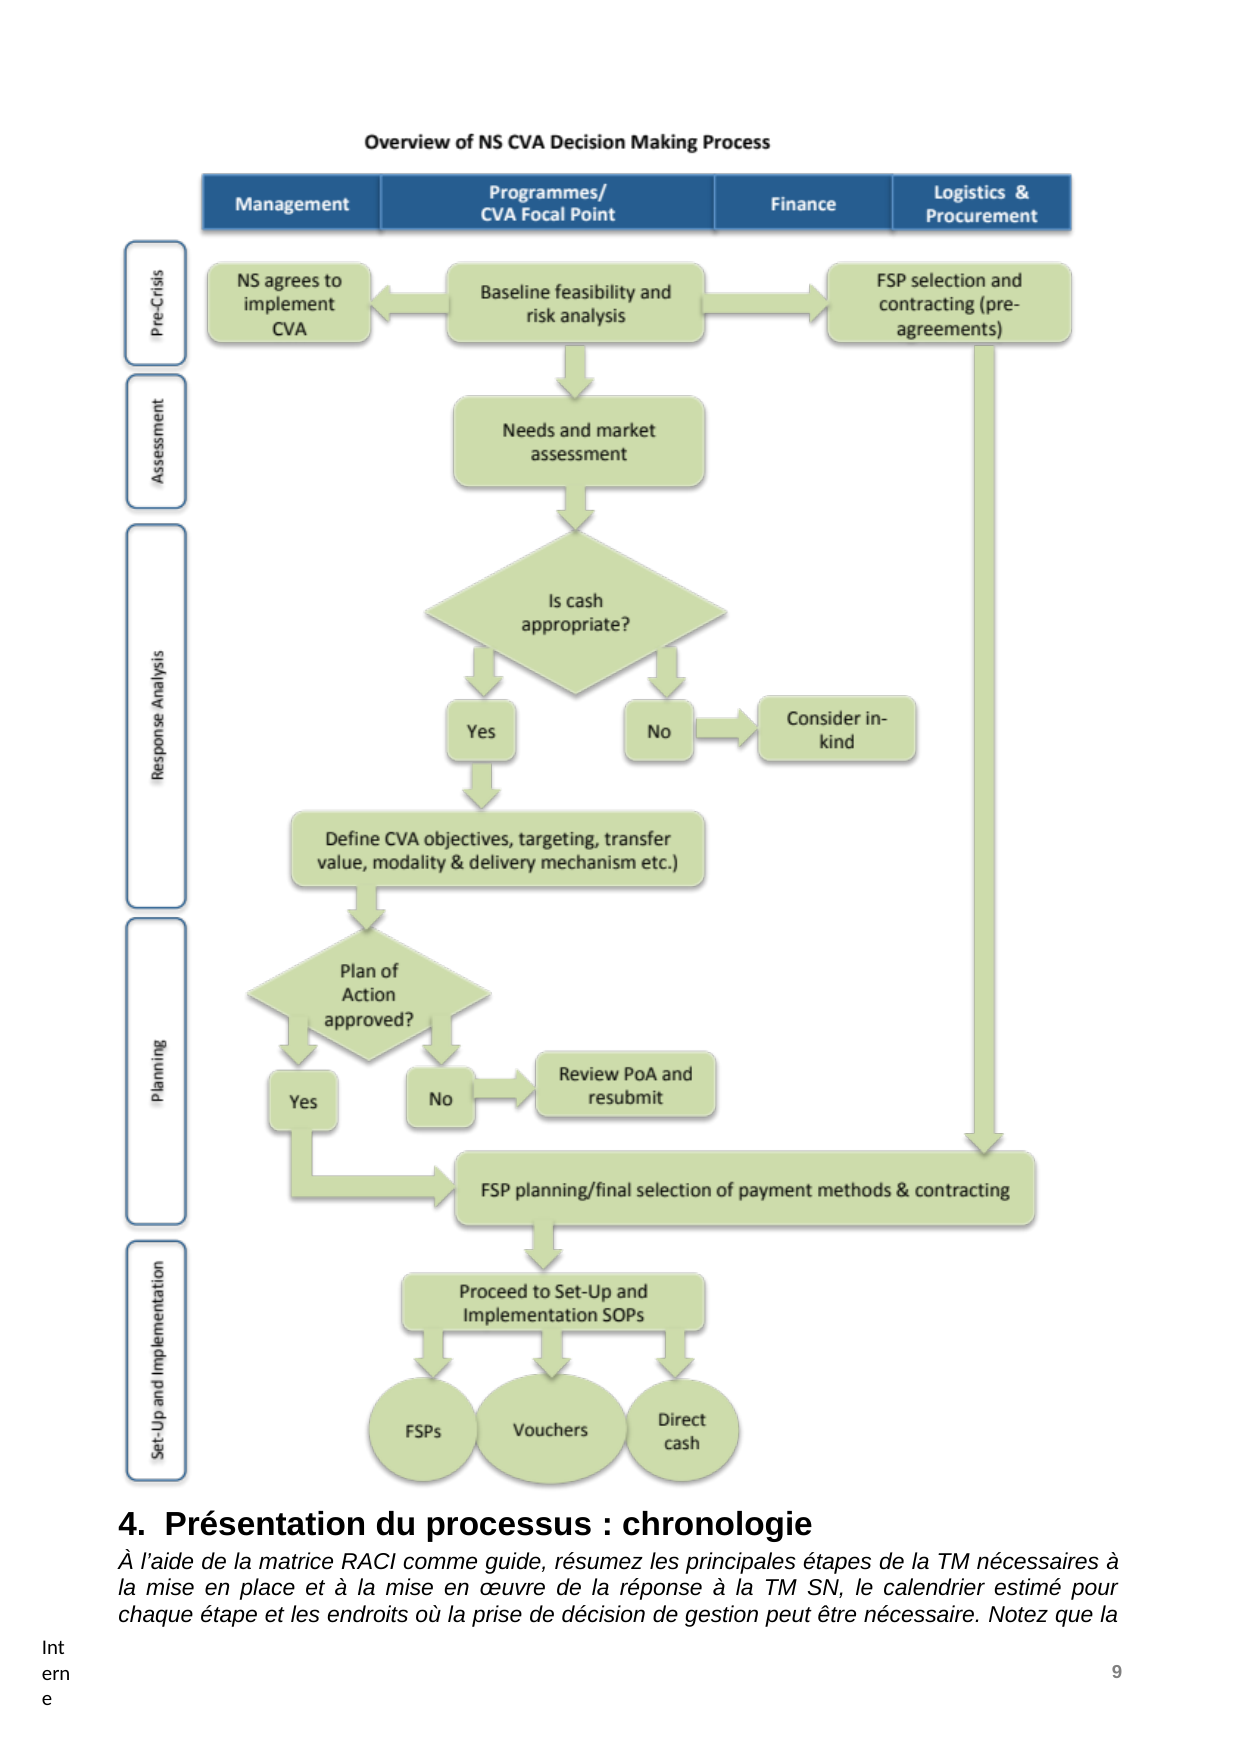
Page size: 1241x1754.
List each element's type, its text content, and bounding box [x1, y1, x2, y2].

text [118, 1548, 1122, 1627]
text 4. Présentation du processus : chronologie [118, 1504, 1122, 1542]
